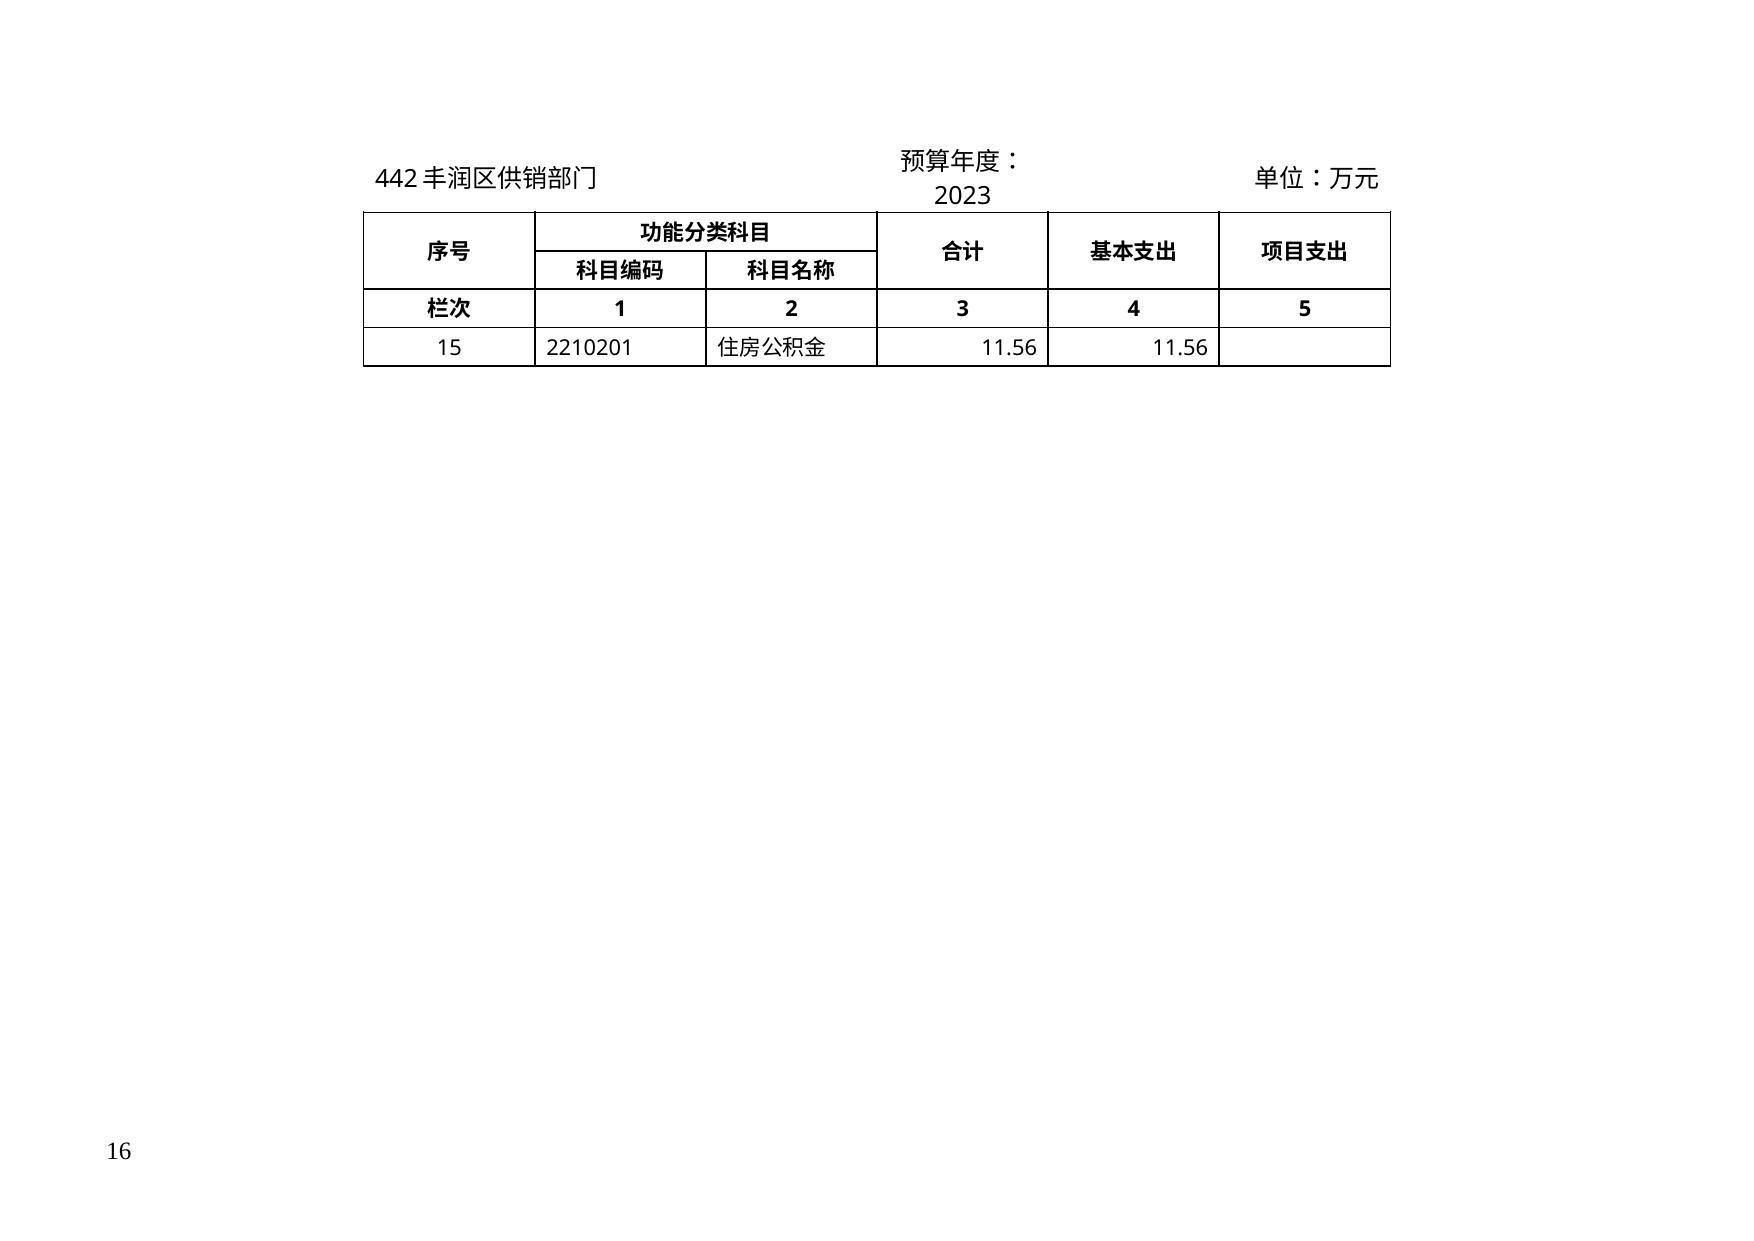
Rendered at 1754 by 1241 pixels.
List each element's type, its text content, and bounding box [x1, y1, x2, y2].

table_cell 基本支出 [1049, 213, 1218, 288]
table_cell [1220, 328, 1390, 365]
table_cell 11.56 [878, 328, 1047, 365]
table_cell 2210201 [536, 328, 705, 365]
table_cell 2 [707, 290, 876, 327]
table_cell 11.56 [1049, 328, 1218, 365]
table_cell 4 [1049, 290, 1218, 327]
table_cell 1 [536, 290, 705, 327]
table_header 单位：万元 [1049, 143, 1390, 211]
table_header 预算年度：2023 [878, 143, 1047, 211]
table_cell 合计 [878, 213, 1047, 288]
table_cell 科目编码 [536, 252, 705, 288]
table_cell 5 [1220, 290, 1390, 327]
table_header 442丰润区供销部门 [364, 143, 876, 211]
table_cell 科目名称 [707, 252, 876, 288]
table_cell 栏次 [364, 290, 534, 327]
table_cell 住房公积金 [707, 328, 876, 365]
table_cell 15 [364, 328, 534, 365]
table_cell 项目支出 [1220, 213, 1390, 288]
table_cell 功能分类科目 [536, 213, 876, 250]
table_cell 3 [878, 290, 1047, 327]
table_cell 序号 [364, 213, 534, 288]
